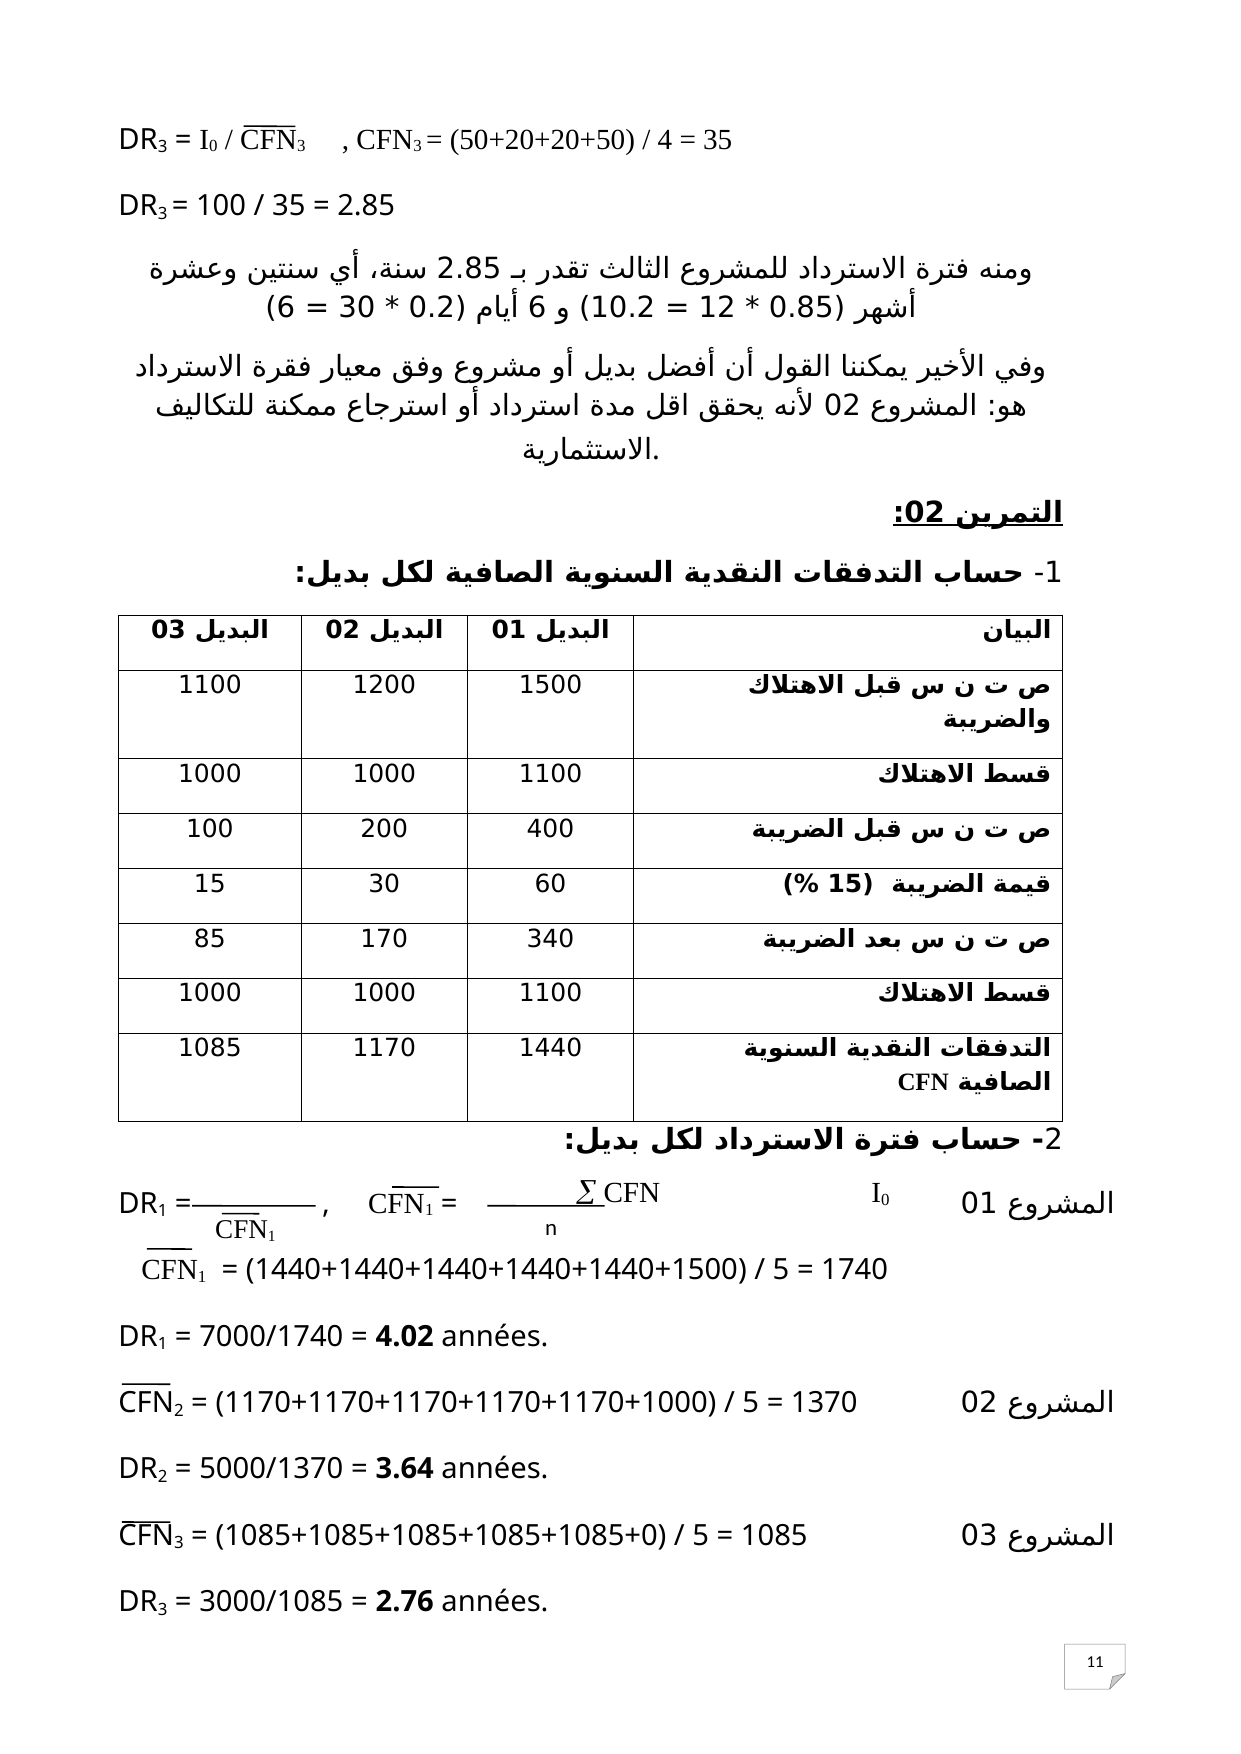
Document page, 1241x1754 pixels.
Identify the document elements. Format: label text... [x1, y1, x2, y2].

table_cell 1000 [302, 979, 467, 1032]
text ومنه فترة الاسترداد للمشروع الثالث تقدر بـ 2.85 سنة، أي سنتين وعشرة أشهر (0.85 * 12 = 10.2) و 6 أيام (0.2 * 30 = 6) [118, 251, 1063, 324]
text وفي الأخير يمكننا القول أن أفضل بديل أو مشروع وفق معيار فقرة الاسترداد هو: المشروع 02 لأنه يحقق اقل مدة استرداد أو استرجاع ممكنة للتكاليف الاستثمارية. [118, 350, 1063, 468]
text 2- حساب فترة الاسترداد لكل بديل: [118, 1122, 1063, 1156]
text CFN2 = (1170+1170+1170+1170+1170+1000) / 5 = 1370 المشروع 02: [118, 1381, 1063, 1421]
table_cell 85 [119, 924, 301, 978]
table_cell قيمة الضريبة (15 %) [634, 869, 1062, 923]
text CFN3 = (1085+1085+1085+1085+1085+0) / 5 = 1085 المشروع 03: [118, 1514, 1063, 1554]
text التمرين 02: [118, 495, 1063, 529]
text DR1 = , CFN1 = المشروع 01: [118, 1182, 1063, 1222]
table_cell قسط الاهتلاك [634, 979, 1062, 1032]
text CFN1 = (1440+1440+1440+1440+1440+1500) / 5 = 1740 [118, 1248, 1063, 1288]
text DR3 = 100 / 35 = 2.85 [118, 184, 1063, 224]
table_cell 1000 [119, 979, 301, 1032]
table_cell 200 [302, 814, 467, 868]
table_cell 1100 [468, 979, 633, 1032]
table_cell 100 [119, 814, 301, 868]
table_cell 60 [468, 869, 633, 923]
text DR2 = 5000/1370 = 3.64 années. [118, 1448, 1063, 1487]
table_cell 400 [468, 814, 633, 868]
table_cell ص ت ن س قبل الاهتلاك والضريبة [634, 671, 1062, 758]
table_cell 1170 [302, 1034, 467, 1121]
text 1- حساب التدفقات النقدية السنوية الصافية لكل بديل: [118, 555, 1063, 589]
table_cell التدفقات النقدية السنوية الصافية CFN [634, 1034, 1062, 1121]
table_header البيان [634, 616, 1062, 669]
table_header البديل 02 [302, 616, 467, 669]
text DR1 = 7000/1740 = 4.02 années. [118, 1315, 1063, 1354]
table_cell 1200 [302, 671, 467, 758]
table_cell 1000 [119, 759, 301, 813]
text DR3 = 3000/1085 = 2.76 années. [118, 1581, 1063, 1620]
table_cell قسط الاهتلاك [634, 759, 1062, 813]
table_cell 170 [302, 924, 467, 978]
table_cell ص ت ن س بعد الضريبة [634, 924, 1062, 978]
table_cell 1500 [468, 671, 633, 758]
table_header البديل 01 [468, 616, 633, 669]
table_cell 1440 [468, 1034, 633, 1121]
table_header البديل 03 [119, 616, 301, 669]
text DR3 = I0 / CFN3 , CFN3 = (50+20+20+50) / 4 = 35 [118, 118, 1063, 158]
table_cell 30 [302, 869, 467, 923]
table_cell 1100 [119, 671, 301, 758]
table_cell ص ت ن س قبل الضريبة [634, 814, 1062, 868]
table_cell 340 [468, 924, 633, 978]
table_cell 15 [119, 869, 301, 923]
table_cell 1100 [468, 759, 633, 813]
table_cell 1000 [302, 759, 467, 813]
table_cell 1085 [119, 1034, 301, 1121]
